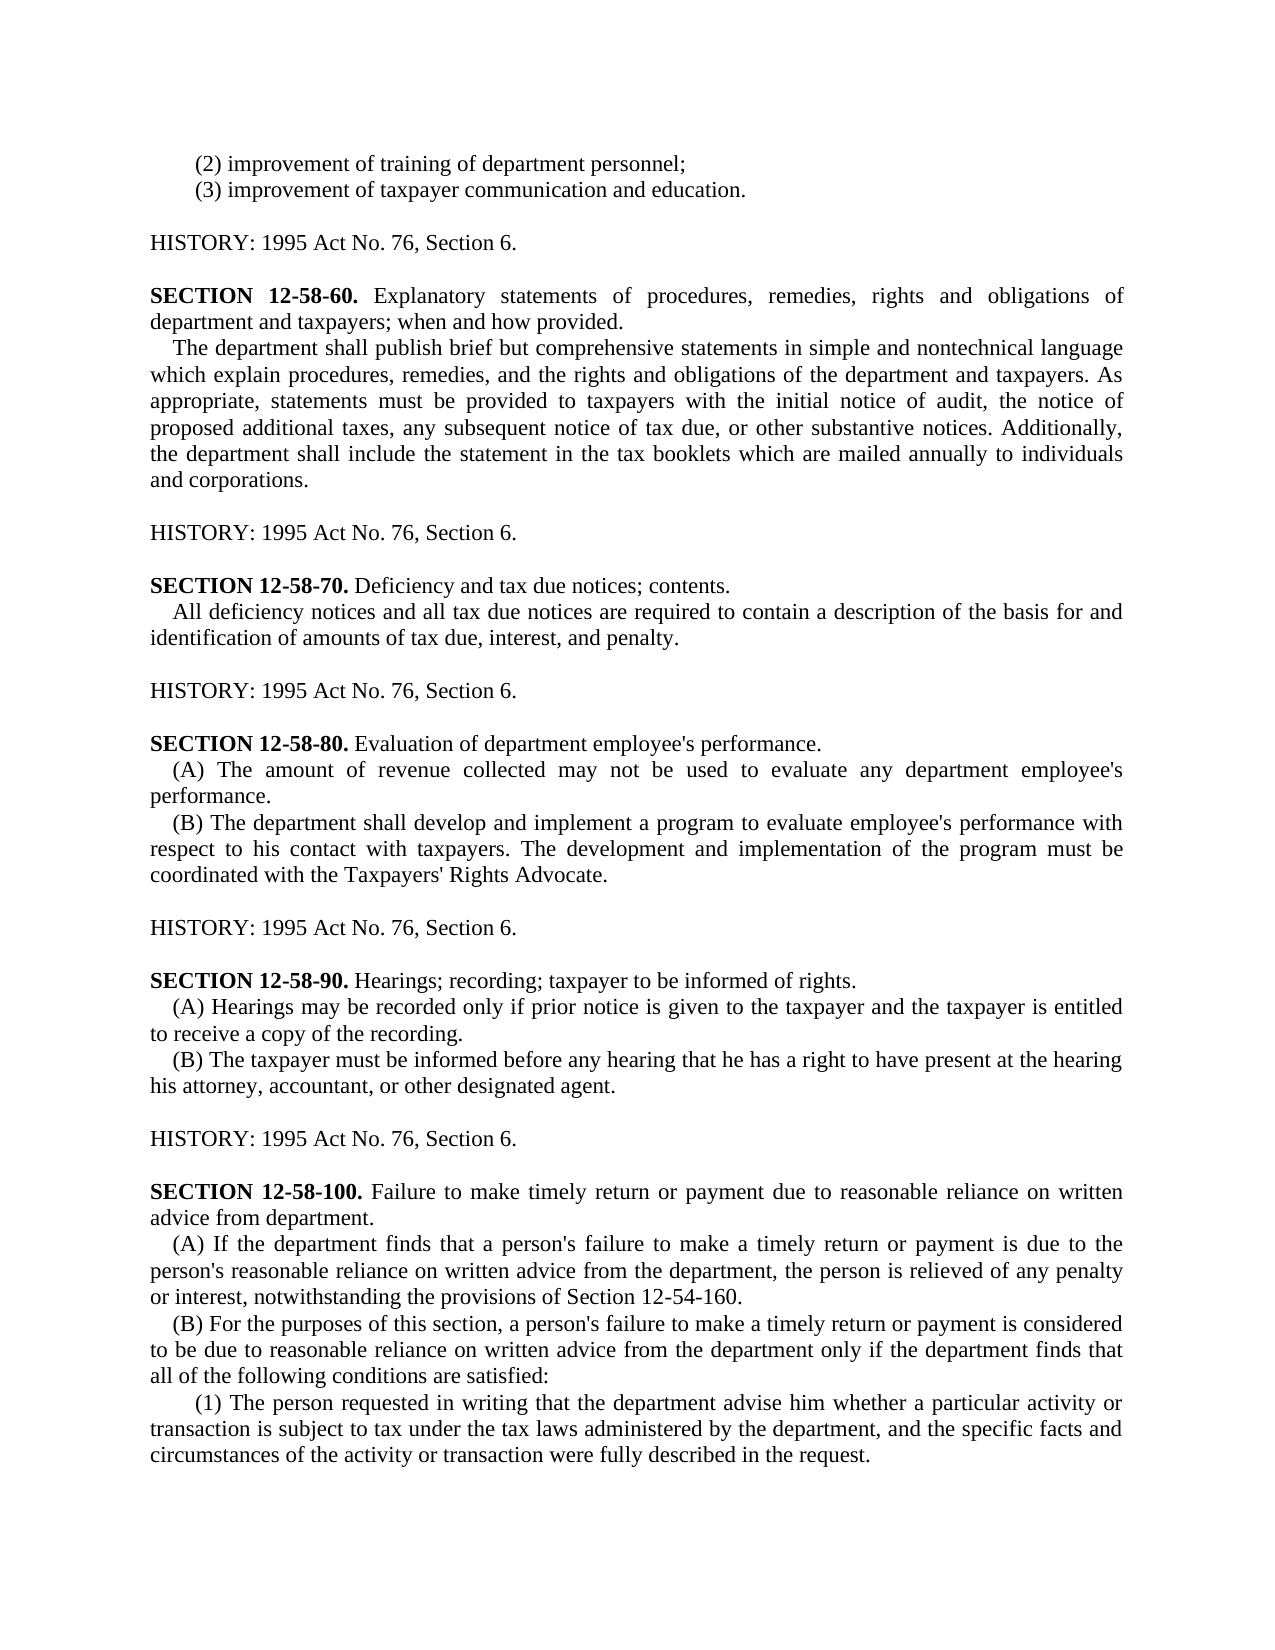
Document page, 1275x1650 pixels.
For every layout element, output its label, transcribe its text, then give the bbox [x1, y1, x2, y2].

text (B) The taxpayer must be informed before any hearing that he has a right to have present at the hearing his attorney, accountant, or other designated agent. [150, 1046, 1125, 1099]
text SECTION 12-58-90. Hearings; recording; taxpayer to be informed of rights. [150, 967, 1125, 993]
text HISTORY: 1995 Act No. 76, Section 6. [150, 914, 1125, 941]
text HISTORY: 1995 Act No. 76, Section 6. [150, 1125, 1125, 1151]
text The department shall publish brief but comprehensive statements in simple and nontechnical language which explain procedures, remedies, and the rights and obligations of the department and taxpayers. As appropriate, statements must be provided to taxpayers with the initial notice of audit, the notice of proposed additional taxes, any subsequent notice of tax due, or other substantive notices. Additionally, the department shall include the statement in the tax booklets which are mailed annually to individuals and corporations. [150, 334, 1125, 493]
text SECTION 12-58-100. Failure to make timely return or payment due to reasonable reliance on written advice from department. [150, 1178, 1125, 1231]
text (3) improvement of taxpayer communication and education. [150, 176, 1125, 203]
text HISTORY: 1995 Act No. 76, Section 6. [150, 677, 1125, 703]
text HISTORY: 1995 Act No. 76, Section 6. [150, 519, 1125, 545]
text (1) The person requested in writing that the department advise him whether a particular activity or transaction is subject to tax under the tax laws administered by the department, and the specific facts and circumstances of the activity or transaction were fully described in the request. [150, 1389, 1125, 1468]
text (B) The department shall develop and implement a program to evaluate employee's performance with respect to his contact with taxpayers. The development and implementation of the program must be coordinated with the Taxpayers' Rights Advocate. [150, 809, 1125, 888]
text (B) For the purposes of this section, a person's failure to make a timely return or payment is considered to be due to reasonable reliance on written advice from the department only if the department finds that all of the following conditions are satisfied: [150, 1309, 1125, 1389]
text (2) improvement of training of department personnel; [150, 150, 1125, 176]
text HISTORY: 1995 Act No. 76, Section 6. [150, 229, 1125, 255]
text SECTION 12-58-60. Explanatory statements of procedures, remedies, rights and obligations of department and taxpayers; when and how provided. [150, 282, 1125, 334]
text SECTION 12-58-70. Deficiency and tax due notices; contents. [150, 572, 1125, 598]
text (A) If the department finds that a person's failure to make a timely return or payment is due to the person's reasonable reliance on written advice from the department, the person is relieved of any penalty or interest, notwithstanding the provisions of Section 12-54-160. [150, 1231, 1125, 1309]
text SECTION 12-58-80. Evaluation of department employee's performance. [150, 730, 1125, 756]
text (A) Hearings may be recorded only if prior notice is given to the taxpayer and the taxpayer is entitled to receive a copy of the recording. [150, 993, 1125, 1046]
text (A) The amount of revenue collected may not be used to evaluate any department employee's performance. [150, 756, 1125, 809]
text All deficiency notices and all tax due notices are required to contain a description of the basis for and identification of amounts of tax due, interest, and penalty. [150, 598, 1125, 651]
